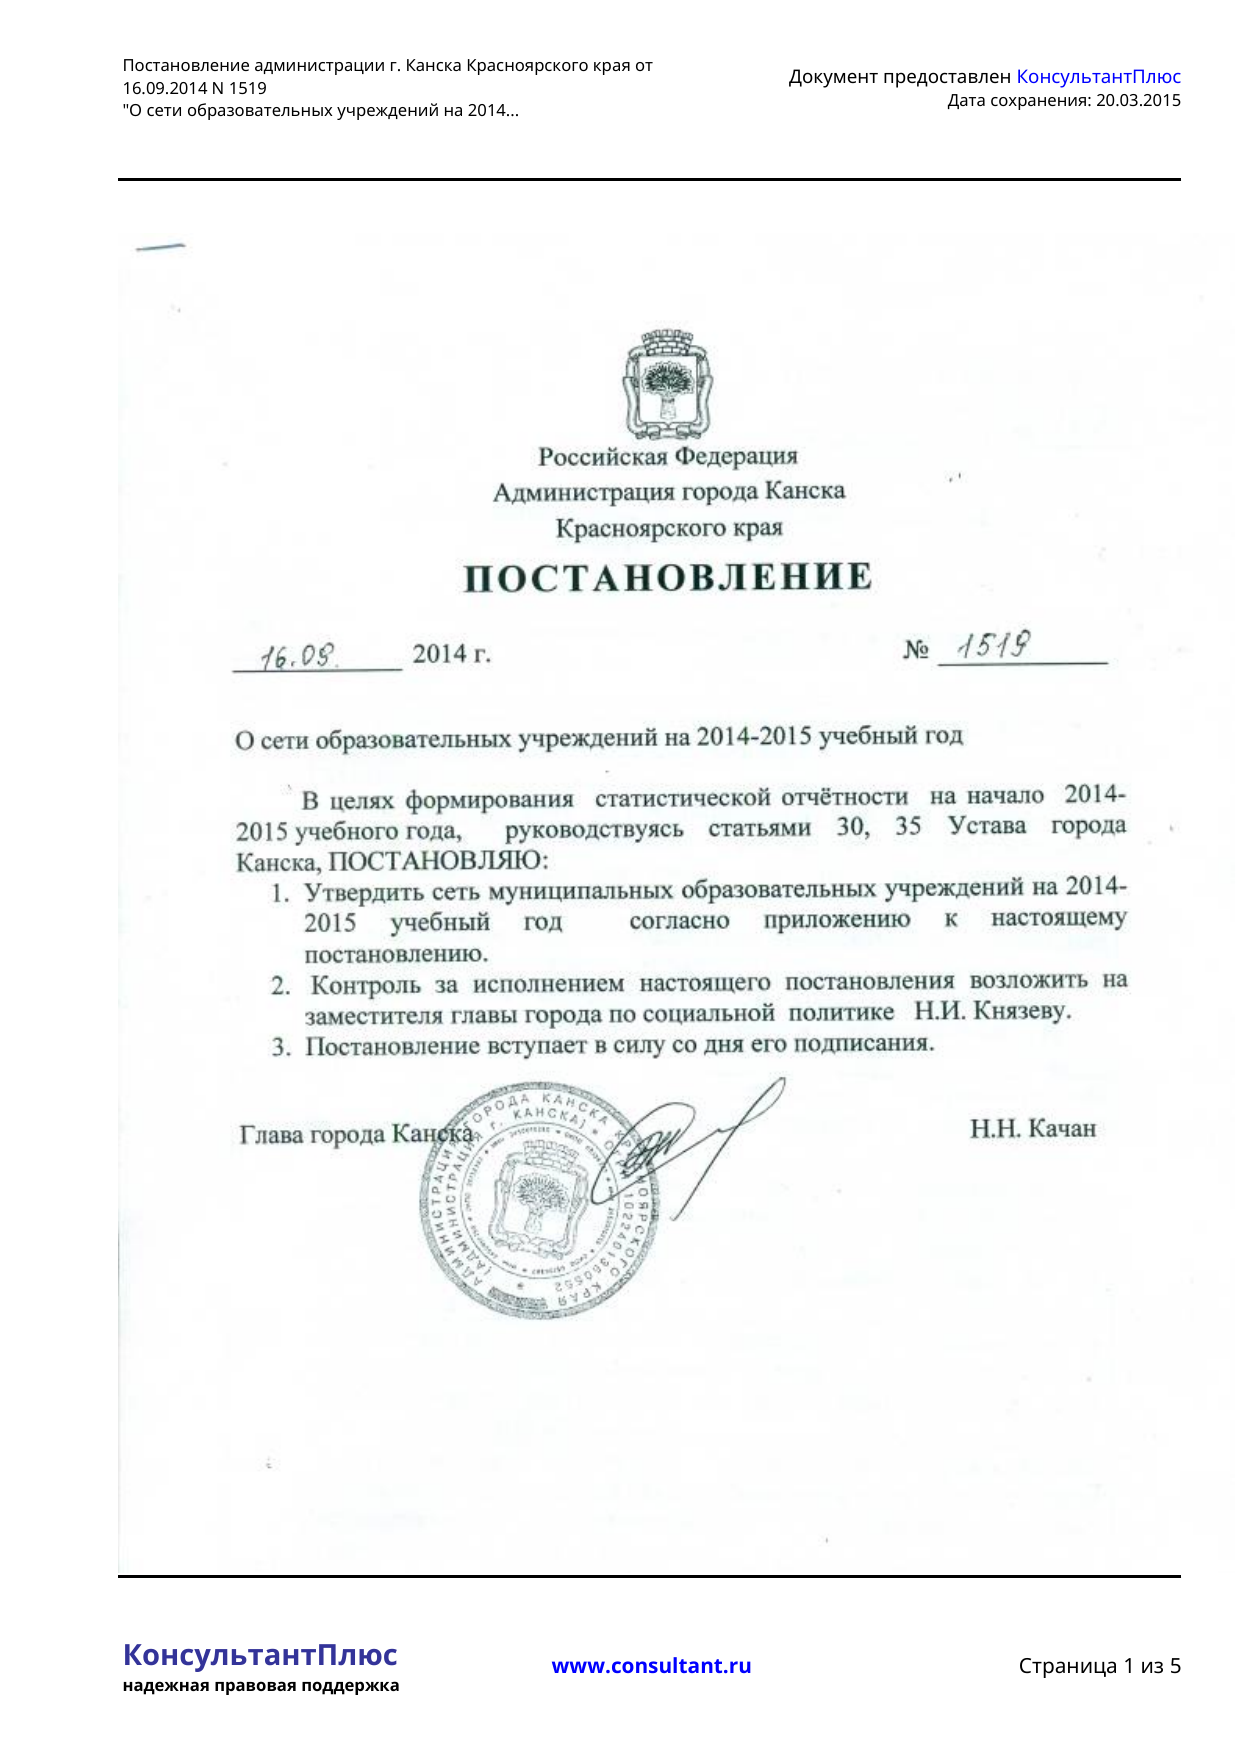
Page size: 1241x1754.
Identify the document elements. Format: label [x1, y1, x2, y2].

picture [118, 233, 1236, 1573]
